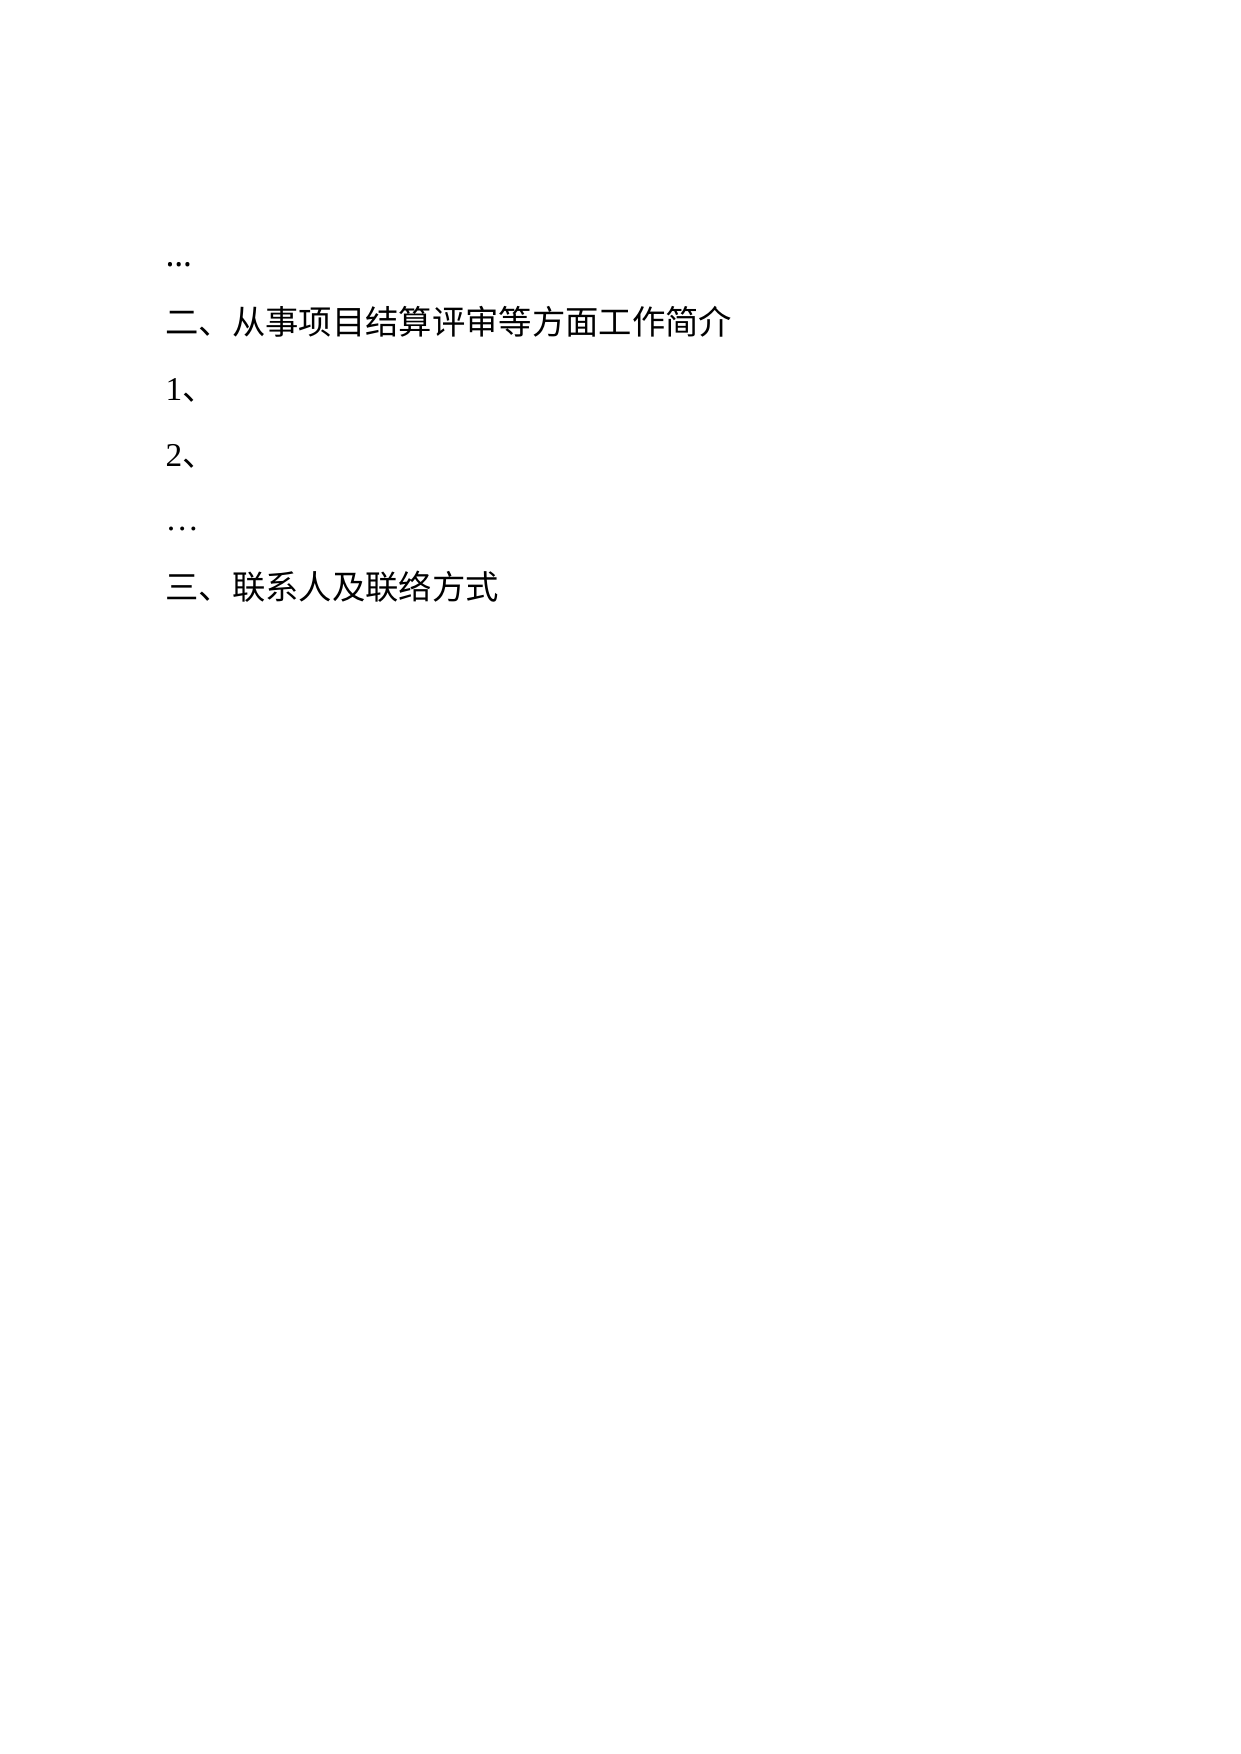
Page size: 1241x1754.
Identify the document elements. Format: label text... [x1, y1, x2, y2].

list … [165, 220, 1087, 287]
list 1、 [165, 353, 1087, 419]
list 2、 [165, 419, 1087, 485]
list … [165, 485, 1087, 552]
list 从事项目结算评审等方面工作简介 [165, 287, 1087, 353]
list 联系人及联络方式 [165, 552, 1087, 618]
